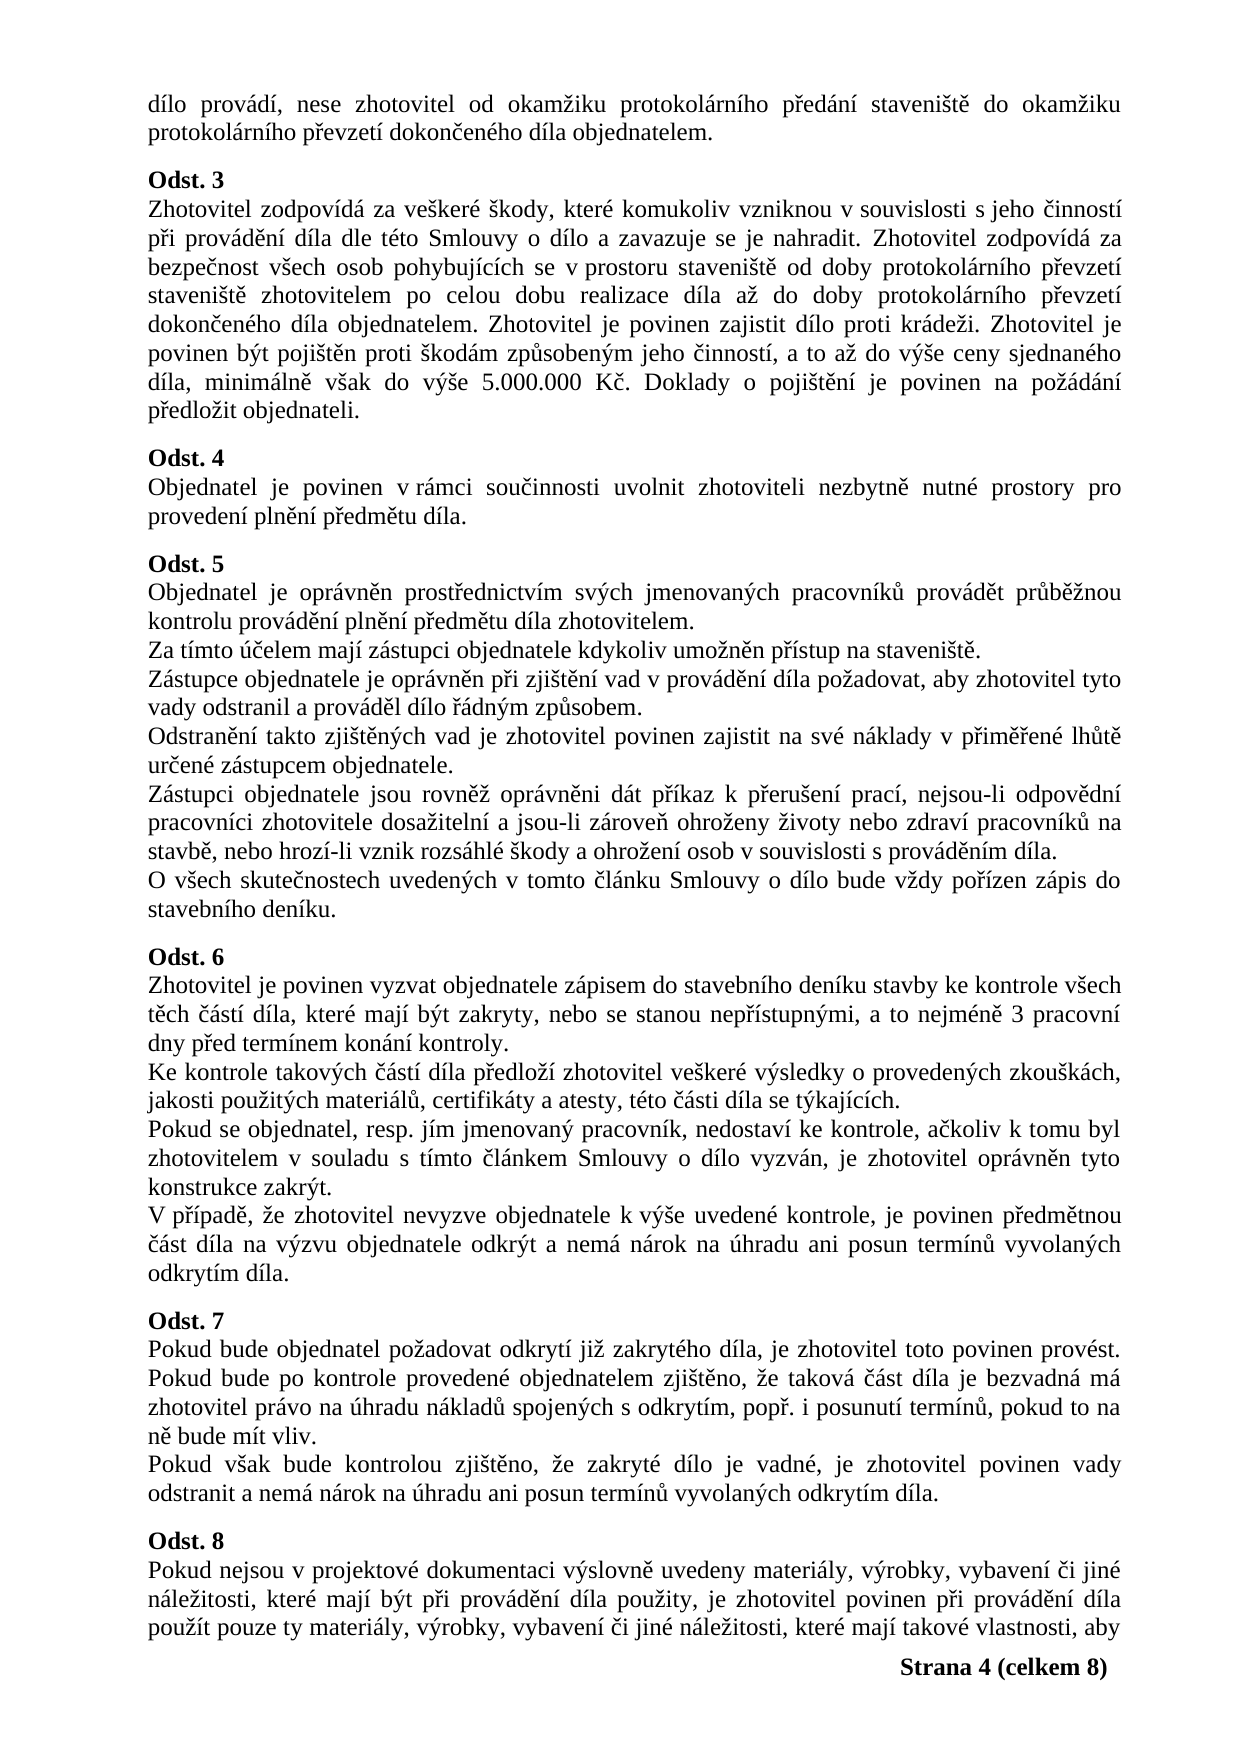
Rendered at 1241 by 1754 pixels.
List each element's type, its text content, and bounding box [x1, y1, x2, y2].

text Zástupce objednatele je oprávněn při zjištění vad v provádění díla požadovat, aby zhotovitel tyto vady odstranil a prováděl dílo řádným způsobem. [148, 664, 1122, 721]
subtitle Odst. 5 [148, 549, 1122, 577]
text Ke kontrole takových částí díla předloží zhotovitel veškeré výsledky o provedených zkouškách, jakosti použitých materiálů, certifikáty a atesty, této části díla se týkajících. [148, 1057, 1122, 1114]
text Odstranění takto zjištěných vad je zhotovitel povinen zajistit na své náklady v přiměřené lhůtě určené zástupcem objednatele. [148, 721, 1122, 779]
text Objednatel je oprávněn prostřednictvím svých jmenovaných pracovníků provádět průběžnou kontrolu provádění plnění předmětu díla zhotovitelem. [148, 577, 1122, 635]
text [148, 89, 1122, 146]
text Pokud však bude kontrolou zjištěno, že zakryté dílo je vadné, je zhotovitel povinen vady odstranit a nemá nárok na úhradu ani posun termínů vyvolaných odkrytím díla. [148, 1449, 1122, 1507]
text Objednatel je povinen v rámci součinnosti uvolnit zhotoviteli nezbytně nutné prostory pro provedení plnění předmětu díla. [148, 472, 1122, 529]
text Zhotovitel zodpovídá za veškeré škody, které komukoliv vzniknou v souvislosti s jeho činností při provádění díla dle této Smlouvy o dílo a zavazuje se je nahradit. Zhotovitel zodpovídá za bezpečnost všech osob pohybujících se v prostoru staveniště od doby protokolárního převzetí staveniště zhotovitelem po celou dobu realizace díla až do doby protokolárního převzetí dokončeného díla objednatelem. Zhotovitel je povinen zajistit dílo proti krádeži. Zhotovitel je povinen být pojištěn proti škodám způsobeným jeho činností, a to až do výše ceny sjednaného díla, minimálně však do výše 5.000.000 Kč. Doklady o pojištění je povinen na požádání předložit objednateli. [148, 194, 1122, 424]
subtitle Odst. 6 [148, 942, 1122, 970]
text Za tímto účelem mají zástupci objednatele kdykoliv umožněn přístup na staveniště. [148, 635, 1122, 664]
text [148, 1555, 1122, 1641]
text Pokud bude objednatel požadovat odkrytí již zakrytého díla, je zhotovitel toto povinen provést. Pokud bude po kontrole provedené objednatelem zjištěno, že taková část díla je bezvadná má zhotovitel právo na úhradu nákladů spojených s odkrytím, popř. i posunutí termínů, pokud to na ně bude mít vliv. [148, 1334, 1122, 1449]
text Pokud se objednatel, resp. jím jmenovaný pracovník, nedostaví ke kontrole, ačkoliv k tomu byl zhotovitelem v souladu s tímto článkem Smlouvy o dílo vyzván, je zhotovitel oprávněn tyto konstrukce zakrýt. [148, 1114, 1122, 1200]
text V případě, že zhotovitel nevyzve objednatele k výše uvedené kontrole, je povinen předmětnou část díla na výzvu objednatele odkrýt a nemá nárok na úhradu ani posun termínů vyvolaných odkrytím díla. [148, 1200, 1122, 1287]
text Zhotovitel je povinen vyzvat objednatele zápisem do stavebního deníku stavby ke kontrole všech těch částí díla, které mají být zakryty, nebo se stanou nepřístupnými, a to nejméně 3 pracovní dny před termínem konání kontroly. [148, 970, 1122, 1057]
subtitle Odst. 3 [148, 165, 1122, 194]
text O všech skutečnostech uvedených v tomto článku Smlouvy o dílo bude vždy pořízen zápis do stavebního deníku. [148, 865, 1122, 922]
subtitle Odst. 4 [148, 443, 1122, 472]
text Zástupci objednatele jsou rovněž oprávněni dát příkaz k přerušení prací, nejsou-li odpovědní pracovníci zhotovitele dosažitelní a jsou-li zároveň ohroženy životy nebo zdraví pracovníků na stavbě, nebo hrozí-li vznik rozsáhlé škody a ohrožení osob v souvislosti s prováděním díla. [148, 779, 1122, 865]
subtitle Odst. 7 [148, 1306, 1122, 1334]
subtitle Odst. 8 [148, 1526, 1122, 1555]
